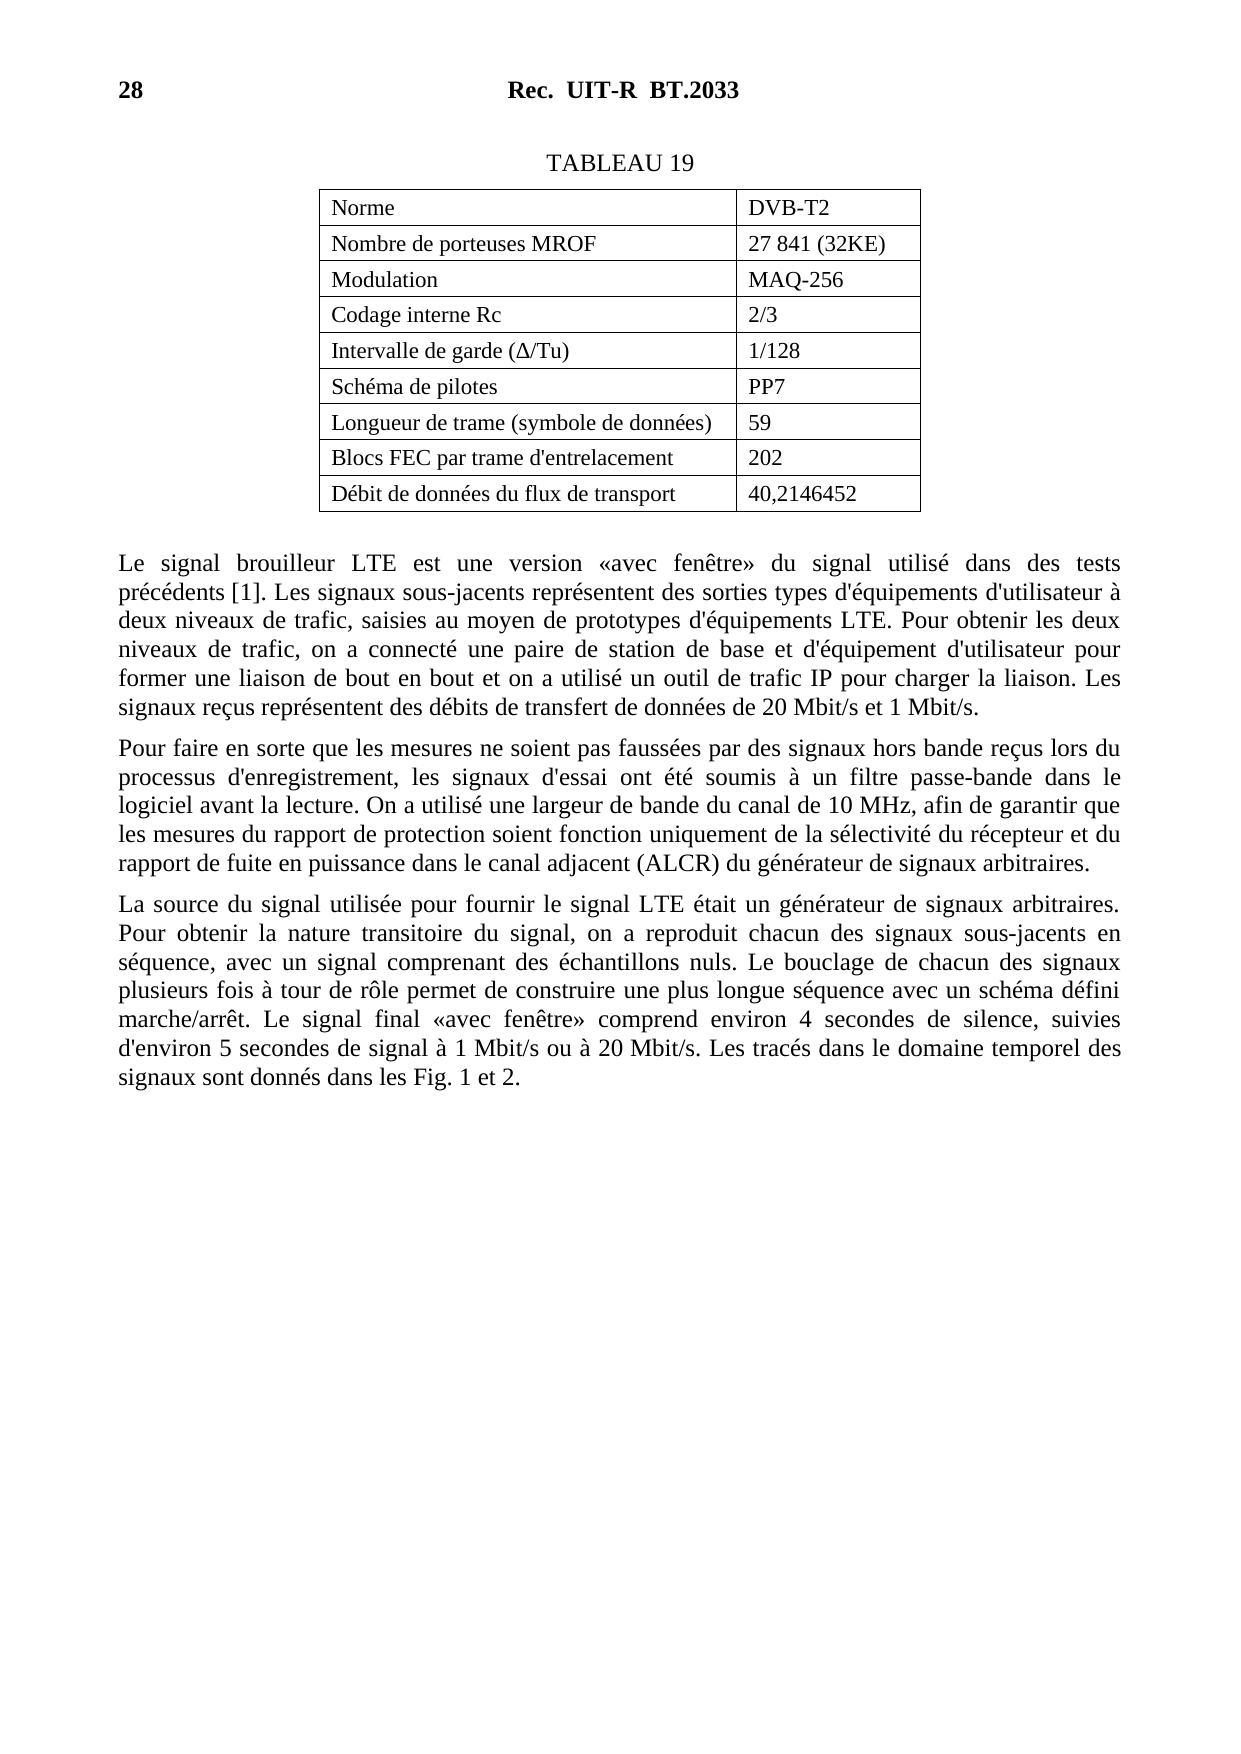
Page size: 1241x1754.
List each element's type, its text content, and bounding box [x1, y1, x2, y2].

text Pour faire en sorte que les mesures ne soient pas faussées par des signaux hors bande reçus lors du processus d'enregistrement, les signaux d'essai ont été soumis à un filtre passe-bande dans le logiciel avant la lecture. On a utilisé une largeur de bande du canal de 10 MHz, afin de garantir que les mesures du rapport de protection soient fonction uniquement de la sélectivité du récepteur et du rapport de fuite en puissance dans le canal adjacent (ALCR) du générateur de signaux arbitraires. [118, 733, 1122, 877]
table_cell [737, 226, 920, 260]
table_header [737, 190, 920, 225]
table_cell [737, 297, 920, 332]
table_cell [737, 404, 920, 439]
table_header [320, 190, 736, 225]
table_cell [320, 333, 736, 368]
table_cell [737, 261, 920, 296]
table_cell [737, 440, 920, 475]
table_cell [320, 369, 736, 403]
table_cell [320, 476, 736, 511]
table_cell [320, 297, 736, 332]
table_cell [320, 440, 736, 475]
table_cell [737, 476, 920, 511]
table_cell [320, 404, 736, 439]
text La source du signal utilisée pour fournir le signal LTE était un générateur de signaux arbitraires. Pour obtenir la nature transitoire du signal, on a reproduit chacun des signaux sous-jacents en séquence, avec un signal comprenant des échantillons nuls. Le bouclage de chacun des signaux plusieurs fois à tour de rôle permet de construire une plus longue séquence avec un schéma défini marche/arrêt. Le signal final «avec fenêtre» comprend environ 4 secondes de silence, suivies d'environ 5 secondes de signal à 1 Mbit/s ou à 20 Mbit/s. Les tracés dans le domaine temporel des signaux sont donnés dans les Fig. 1 et 2. [118, 889, 1122, 1091]
text Le signal brouilleur LTE est une version «avec fenêtre» du signal utilisé dans des tests précédents [1]. Les signaux sous-jacents représentent des sorties types d'équipements d'utilisateur à deux niveaux de trafic, saisies au moyen de prototypes d'équipements LTE. Pour obtenir les deux niveaux de trafic, on a connecté une paire de station de base et d'équipement d'utilisateur pour former une liaison de bout en bout et on a utilisé un outil de trafic IP pour charger la liaison. Les signaux reçus représentent des débits de transfert de données de 20 Mbit/s et 1 Mbit/s. [118, 548, 1122, 721]
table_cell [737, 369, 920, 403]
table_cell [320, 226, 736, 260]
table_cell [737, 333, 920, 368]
text TABLEAU 19 [118, 148, 1122, 176]
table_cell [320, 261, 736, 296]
